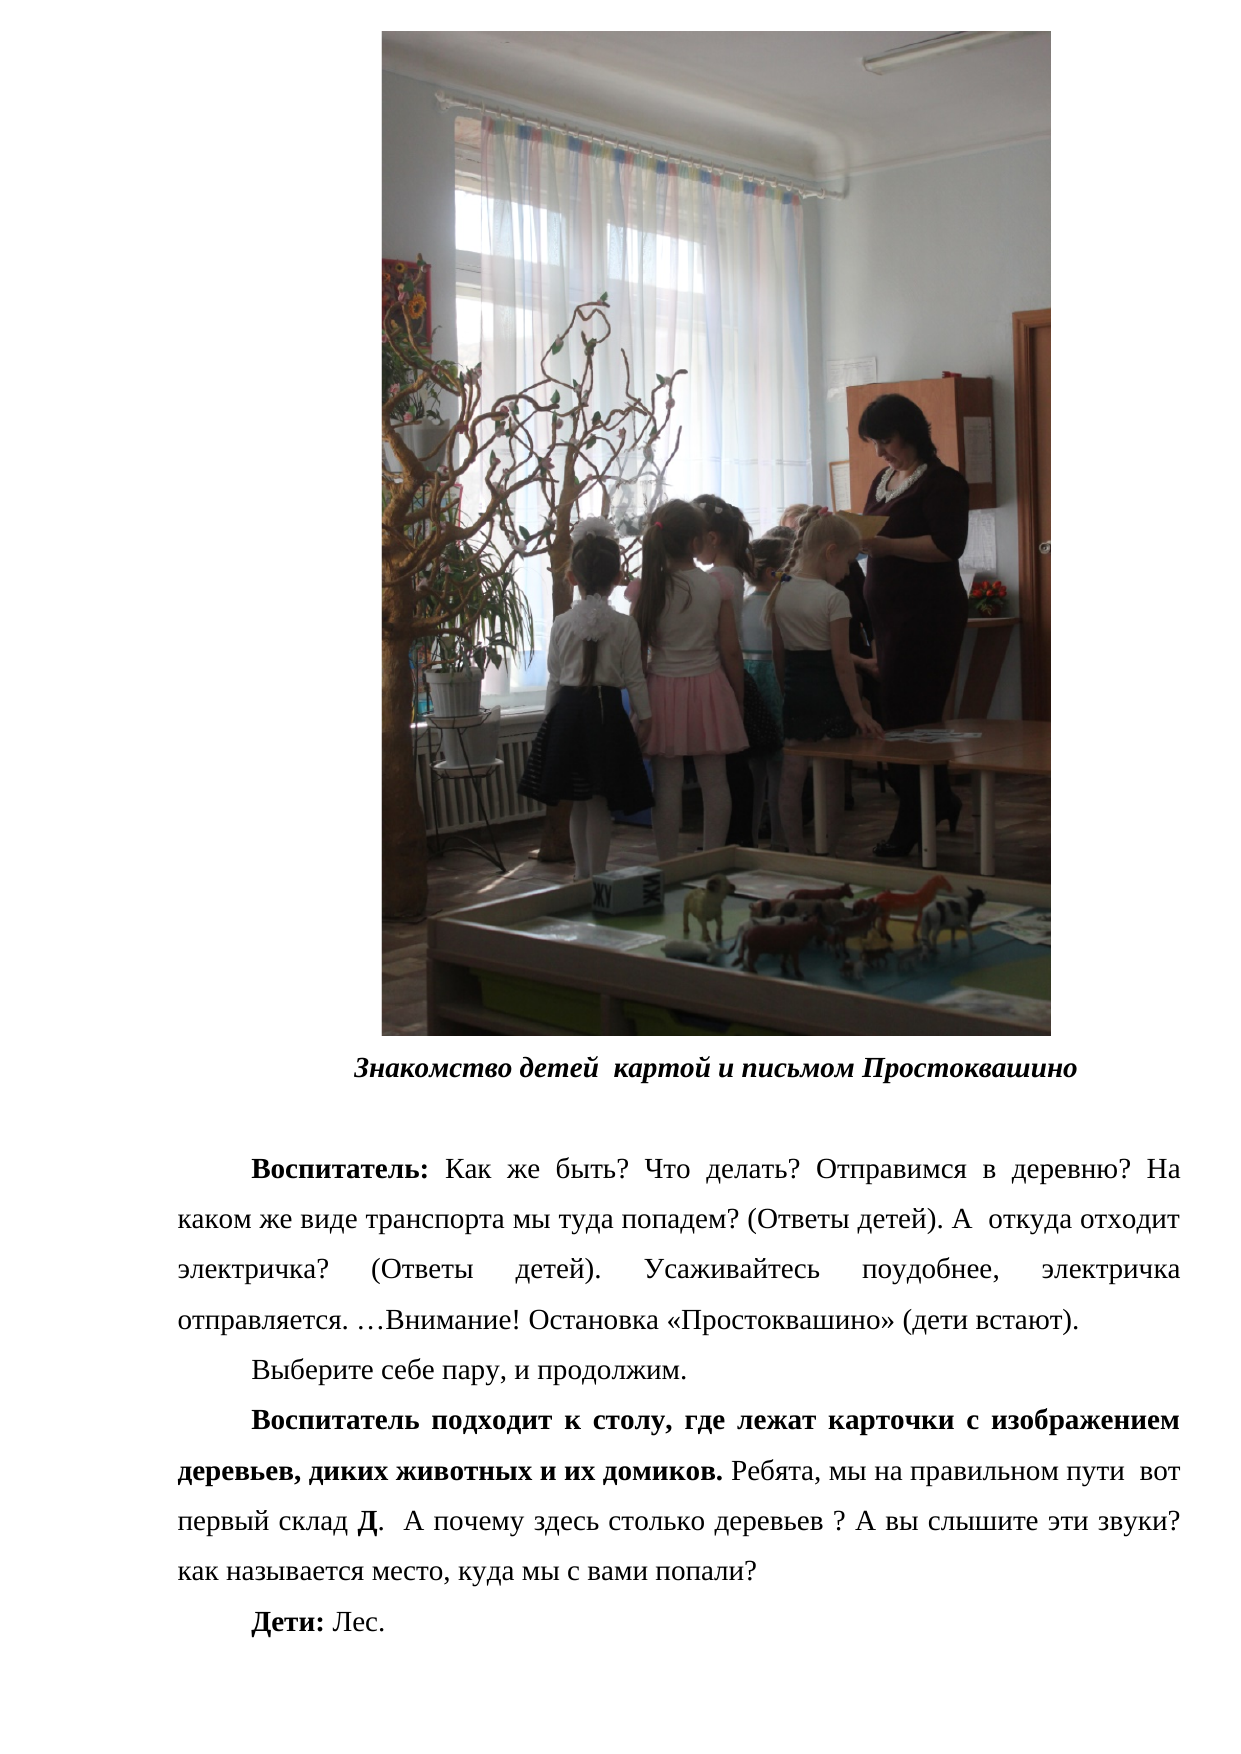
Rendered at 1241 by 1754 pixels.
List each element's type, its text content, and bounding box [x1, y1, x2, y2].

text Знакомство детей картой и письмом Простоквашино [177, 1050, 1181, 1084]
text Выберите себе пару, и продолжим. [177, 1352, 1181, 1386]
picture [382, 32, 1051, 1035]
text Дети: Лес. [177, 1604, 1181, 1637]
text Воспитатель подходит к столу, где лежат карточки с изображением деревьев, диких животных и их домиков. Ребята, мы на правильном пути вот первый склад Д. А почему здесь столько деревьев ? А вы слышите эти звуки? как называется место, куда мы с вами попали? [177, 1402, 1181, 1587]
text Воспитатель: Как же быть? Что делать? Отправимся в деревню? На каком же виде транспорта мы туда попадем? (Ответы детей). А откуда отходит электричка? (Ответы детей). Усаживайтесь поудобнее, электричка отправляется. …Внимание! Остановка «Простоквашино» (дети встают). [177, 1151, 1181, 1335]
